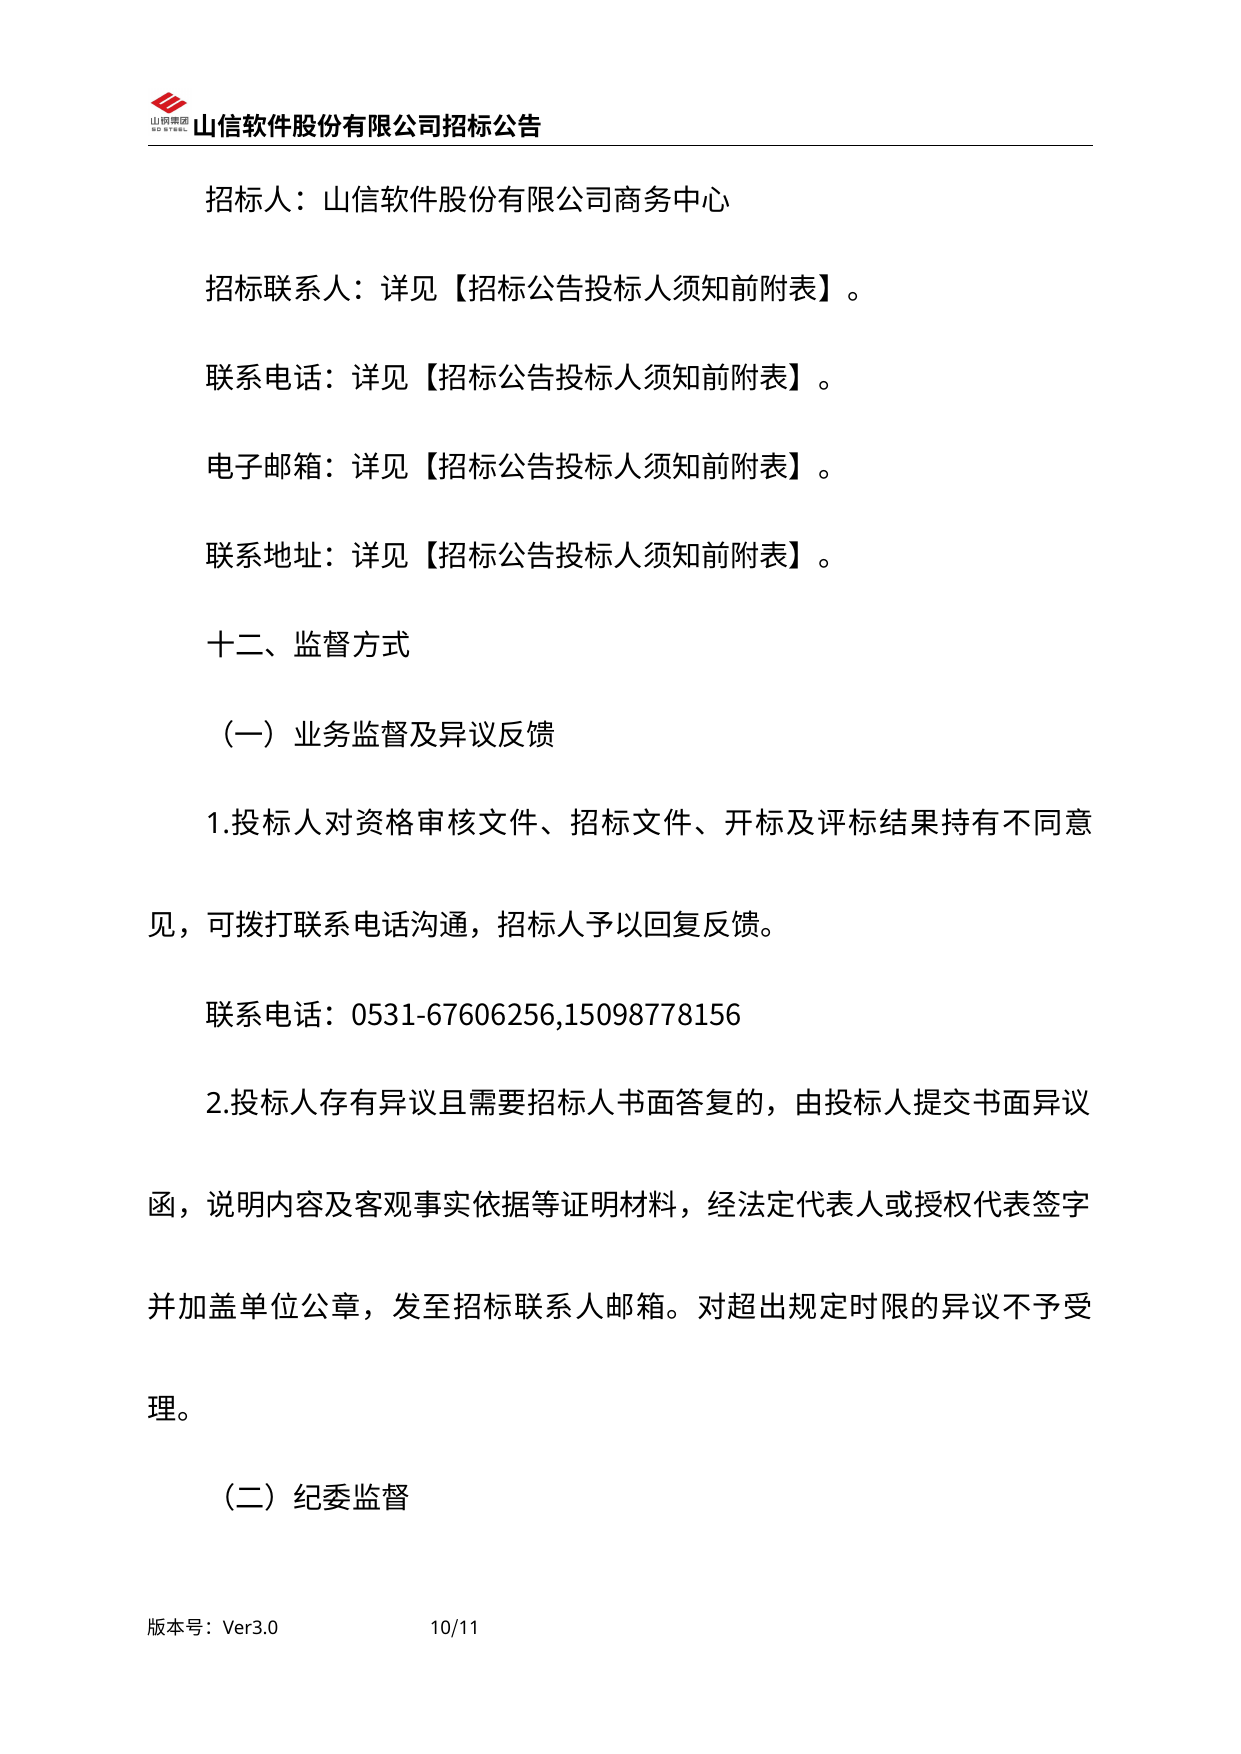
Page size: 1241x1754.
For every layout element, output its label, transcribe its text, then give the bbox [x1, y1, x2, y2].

subtitle 十二、监督方式 [148, 609, 1093, 677]
text （一）业务监督及异议反馈 [148, 698, 1093, 766]
list （二）纪委监督 [148, 1462, 1093, 1530]
text 招标人：山信软件股份有限公司商务中心 [148, 164, 1093, 232]
text 联系地址：详见【招标公告投标人须知前附表】。 [148, 520, 1093, 588]
text 1.投标人对资格审核文件、招标文件、开标及评标结果持有不同意见，可拨打联系电话沟通，招标人予以回复反馈。 [148, 787, 1093, 957]
text 招标联系人：详见【招标公告投标人须知前附表】。 [148, 253, 1093, 321]
text 联系电话：0531-67606256,15098778156 [148, 978, 1093, 1046]
text 2.投标人存有异议且需要招标人书面答复的，由投标人提交书面异议函，说明内容及客观事实依据等证明材料，经法定代表人或授权代表签字并加盖单位公章，发至招标联系人邮箱。对超出规定时限的异议不予受理。 [148, 1067, 1093, 1441]
text 联系电话：详见【招标公告投标人须知前附表】。 [148, 342, 1093, 410]
text 电子邮箱：详见【招标公告投标人须知前附表】。 [148, 431, 1093, 499]
